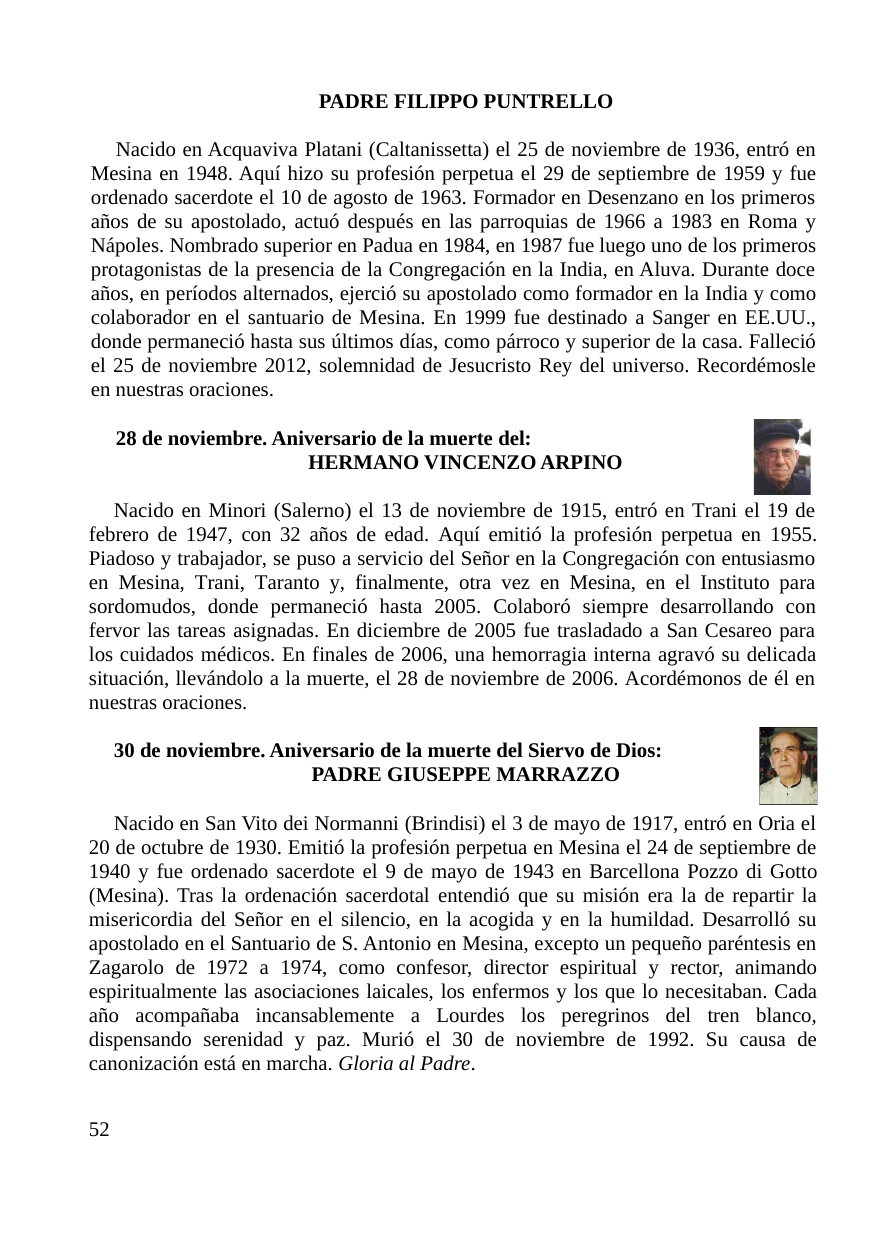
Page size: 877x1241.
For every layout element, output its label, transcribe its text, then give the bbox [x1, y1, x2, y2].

picture [759, 727, 818, 805]
picture [753, 419, 811, 495]
text 30 de noviembre. Aniversario de la muerte del Siervo de Dios: [89, 738, 759, 762]
text PADRE GIUSEPPE MARRAZZO [89, 762, 759, 786]
text Nacido en Acquaviva Platani (Caltanissetta) el 25 de noviembre de 1936, entró en Mesina en 1948. Aquí hizo su profesión perpetua el 29 de septiembre de 1959 y fue ordenado sacerdote el 10 de agosto de 1963. Formador en Desenzano en los primeros años de su apostolado, actuó después en las parroquias de 1966 a 1983 en Roma y Nápoles. Nombrado superior en Padua en 1984, en 1987 fue luego uno de los primeros protagonistas de la presencia de la Congregación en la India, en Aluva. Durante doce años, en períodos alternados, ejerció su apostolado como formador en la India y como colaborador en el santuario de Mesina. En 1999 fue destinado a Sanger en EE.UU., donde permaneció hasta sus últimos días, como párroco y superior de la casa. Falleció el 25 de noviembre 2012, solemnidad de Jesucristo Rey del universo. Recordémosle en nuestras oraciones. [91, 137, 817, 401]
text HERMANO VINCENZO ARPINO [89, 449, 753, 474]
text Nacido en Minori (Salerno) el 13 de noviembre de 1915, entró en Trani el 19 de febrero de 1947, con 32 años de edad. Aquí emitió la profesión perpetua en 1955. Piadoso y trabajador, se puso a servicio del Señor en la Congregación con entusiasmo en Mesina, Trani, Taranto y, finalmente, otra vez en Mesina, en el Instituto para sordomudos, donde permaneció hasta 2005. Colaboró siempre desarrollando con fervor las tareas asignadas. En diciembre de 2005 fue trasladado a San Cesareo para los cuidados médicos. En finales de 2006, una hemorragia interna agravó su delicada situación, llevándolo a la muerte, el 28 de noviembre de 2006. Acordémonos de él en nuestras oraciones. [89, 498, 817, 714]
text 28 de noviembre. Aniversario de la muerte del: [91, 426, 753, 449]
text Nacido en San Vito dei Normanni (Brindisi) el 3 de mayo de 1917, entró en Oria el 20 de octubre de 1930. Emitió la profesión perpetua en Mesina el 24 de septiembre de 1940 y fue ordenado sacerdote el 9 de mayo de 1943 en Barcellona Pozzo di Gotto (Mesina). Tras la ordenación sacerdotal entendió que su misión era la de repartir la misericordia del Señor en el silencio, en la acogida y en la humildad. Desarrolló su apostolado en el Santuario de S. Antonio en Mesina, excepto un pequeño paréntesis en Zagarolo de 1972 a 1974, como confesor, director espiritual y rector, animando espiritualmente las asociaciones laicales, los enfermos y los que lo necesitaban. Cada año acompañaba incansablemente a Lourdes los peregrinos del tren blanco, dispensando serenidad y paz. Murió el 30 de noviembre de 1992. Su causa de canonización está en marcha. Gloria al Padre. [89, 811, 818, 1075]
text PADRE FILIPPO PUNTRELLO [89, 89, 818, 113]
